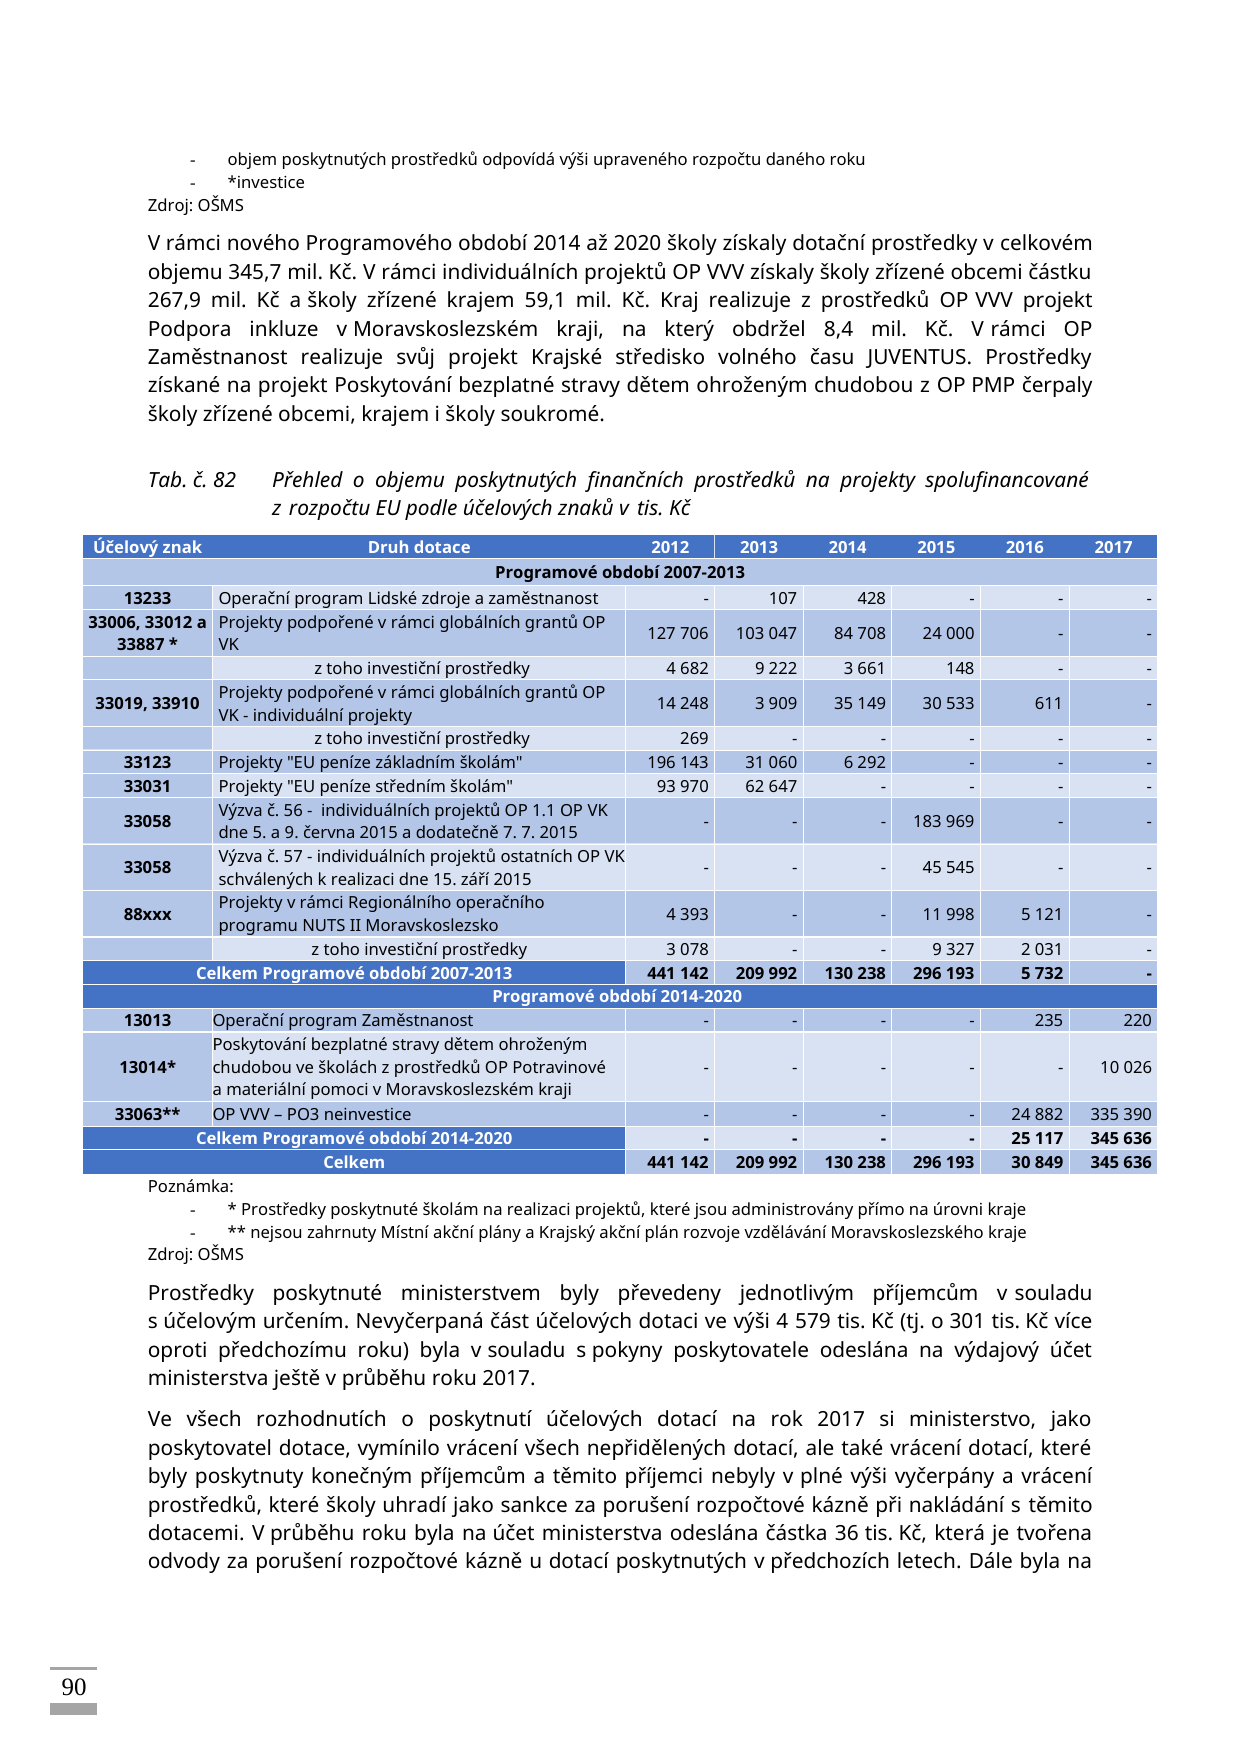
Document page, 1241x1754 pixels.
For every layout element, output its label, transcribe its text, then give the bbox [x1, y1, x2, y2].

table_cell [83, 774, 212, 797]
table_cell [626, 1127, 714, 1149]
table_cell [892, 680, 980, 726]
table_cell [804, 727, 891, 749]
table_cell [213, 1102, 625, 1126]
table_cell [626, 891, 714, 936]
text Poznámka: [148, 1175, 1092, 1197]
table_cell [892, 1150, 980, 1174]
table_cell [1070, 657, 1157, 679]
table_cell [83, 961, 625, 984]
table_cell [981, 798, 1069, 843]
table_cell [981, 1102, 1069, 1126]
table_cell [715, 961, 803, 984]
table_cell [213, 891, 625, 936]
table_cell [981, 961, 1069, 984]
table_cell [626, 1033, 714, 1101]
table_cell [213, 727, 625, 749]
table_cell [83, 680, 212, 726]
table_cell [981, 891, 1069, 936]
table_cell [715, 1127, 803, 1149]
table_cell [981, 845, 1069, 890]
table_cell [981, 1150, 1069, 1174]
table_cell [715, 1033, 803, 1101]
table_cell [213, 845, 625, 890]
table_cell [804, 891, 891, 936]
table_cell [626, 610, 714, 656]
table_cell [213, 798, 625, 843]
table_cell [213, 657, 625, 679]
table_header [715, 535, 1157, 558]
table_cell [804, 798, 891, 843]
text Prostředky poskytnuté ministerstvem byly převedeny jednotlivým příjemcům v souladu s účelovým určením. Nevyčerpaná část účelových dotaci ve výši 4 579 tis. Kč (tj. o 301 tis. Kč více oproti předchozímu roku) byla v souladu s pokyny poskytovatele odeslána na výdajový účet ministerstva ještě v průběhu roku 2017. [148, 1278, 1092, 1392]
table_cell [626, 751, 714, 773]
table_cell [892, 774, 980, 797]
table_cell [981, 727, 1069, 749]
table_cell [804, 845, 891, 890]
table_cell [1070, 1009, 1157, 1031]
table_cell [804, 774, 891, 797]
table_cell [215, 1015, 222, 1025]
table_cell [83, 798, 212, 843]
text Přehled o objemu poskytnutých finančních prostředků na projekty spolufinancované z rozpočtu EU podle účelových znaků v tis. Kč [148, 465, 1092, 522]
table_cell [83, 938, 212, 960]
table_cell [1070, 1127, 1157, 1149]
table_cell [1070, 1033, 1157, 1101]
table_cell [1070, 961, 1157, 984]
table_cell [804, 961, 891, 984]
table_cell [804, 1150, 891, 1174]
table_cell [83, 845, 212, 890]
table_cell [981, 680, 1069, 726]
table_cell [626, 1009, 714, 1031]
text V rámci nového Programového období 2014 až 2020 školy získaly dotační prostředky v celkovém objemu 345,7 mil. Kč. V rámci individuálních projektů OP VVV získaly školy zřízené obcemi částku 267,9 mil. Kč a školy zřízené krajem 59,1 mil. Kč. Kraj realizuje z prostředků OP VVV projekt Podpora inkluze v Moravskoslezském kraji, na který obdržel 8,4 mil. Kč. V rámci OP Zaměstnanost realizuje svůj projekt Krajské středisko volného času JUVENTUS. Prostředky získané na projekt Poskytování bezplatné stravy dětem ohroženým chudobou z OP PMP čerpaly školy zřízené obcemi, krajem i školy soukromé. [148, 228, 1092, 427]
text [148, 1404, 1092, 1575]
list ** nejsou zahrnuty Místní akční plány a Krajský akční plán rozvoje vzdělávání Moravskoslezského kraje [190, 1220, 1092, 1243]
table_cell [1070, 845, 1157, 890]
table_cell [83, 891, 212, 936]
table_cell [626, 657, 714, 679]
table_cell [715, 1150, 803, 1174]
text Zdroj: OŠMS [148, 193, 1092, 216]
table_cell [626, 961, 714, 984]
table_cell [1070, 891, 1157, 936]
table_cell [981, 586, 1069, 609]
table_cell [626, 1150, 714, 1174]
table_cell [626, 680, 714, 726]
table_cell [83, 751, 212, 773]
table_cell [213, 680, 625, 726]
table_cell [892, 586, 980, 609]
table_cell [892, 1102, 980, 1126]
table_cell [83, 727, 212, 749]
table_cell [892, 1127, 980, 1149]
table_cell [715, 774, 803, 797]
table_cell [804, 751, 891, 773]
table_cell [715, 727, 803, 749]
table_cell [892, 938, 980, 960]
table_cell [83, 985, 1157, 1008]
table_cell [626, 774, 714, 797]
text Zdroj: OŠMS [148, 1243, 1092, 1266]
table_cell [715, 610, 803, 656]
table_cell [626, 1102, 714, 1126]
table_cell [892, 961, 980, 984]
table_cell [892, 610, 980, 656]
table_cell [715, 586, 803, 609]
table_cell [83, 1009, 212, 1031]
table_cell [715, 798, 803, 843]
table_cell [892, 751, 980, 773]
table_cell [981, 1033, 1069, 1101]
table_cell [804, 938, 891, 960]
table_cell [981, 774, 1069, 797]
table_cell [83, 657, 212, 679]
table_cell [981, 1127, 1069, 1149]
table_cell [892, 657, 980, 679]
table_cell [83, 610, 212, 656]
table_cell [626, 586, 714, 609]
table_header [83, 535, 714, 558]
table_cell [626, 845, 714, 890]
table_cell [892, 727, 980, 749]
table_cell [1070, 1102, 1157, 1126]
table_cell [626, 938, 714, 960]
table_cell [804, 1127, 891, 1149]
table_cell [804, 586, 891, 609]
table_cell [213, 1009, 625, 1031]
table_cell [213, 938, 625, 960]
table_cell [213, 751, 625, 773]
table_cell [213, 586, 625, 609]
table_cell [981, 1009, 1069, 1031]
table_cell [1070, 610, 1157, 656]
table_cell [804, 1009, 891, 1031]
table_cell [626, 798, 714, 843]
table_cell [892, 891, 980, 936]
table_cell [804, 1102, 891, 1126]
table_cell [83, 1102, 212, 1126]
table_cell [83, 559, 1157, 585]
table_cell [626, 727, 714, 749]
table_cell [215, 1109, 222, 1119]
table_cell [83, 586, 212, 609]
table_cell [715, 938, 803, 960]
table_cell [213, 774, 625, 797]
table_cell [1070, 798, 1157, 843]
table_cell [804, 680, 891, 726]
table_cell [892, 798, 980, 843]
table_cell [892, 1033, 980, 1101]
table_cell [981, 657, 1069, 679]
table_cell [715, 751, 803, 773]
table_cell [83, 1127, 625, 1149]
list * Prostředky poskytnuté školám na realizaci projektů, které jsou administrovány přímo na úrovni kraje [190, 1197, 1092, 1220]
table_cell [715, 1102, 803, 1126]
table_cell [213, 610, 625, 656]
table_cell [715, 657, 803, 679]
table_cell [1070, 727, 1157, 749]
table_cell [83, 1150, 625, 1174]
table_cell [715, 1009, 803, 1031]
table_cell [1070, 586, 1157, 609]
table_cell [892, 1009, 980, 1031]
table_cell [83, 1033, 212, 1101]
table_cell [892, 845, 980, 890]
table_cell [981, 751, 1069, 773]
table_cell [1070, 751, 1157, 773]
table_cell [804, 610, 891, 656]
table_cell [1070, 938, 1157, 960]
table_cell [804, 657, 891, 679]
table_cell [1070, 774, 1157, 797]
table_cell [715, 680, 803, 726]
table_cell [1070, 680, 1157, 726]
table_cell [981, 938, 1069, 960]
list objem poskytnutých prostředků odpovídá výši upraveného rozpočtu daného roku [190, 148, 1092, 170]
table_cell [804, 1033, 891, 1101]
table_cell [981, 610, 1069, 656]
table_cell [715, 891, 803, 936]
list *investice [190, 170, 1092, 193]
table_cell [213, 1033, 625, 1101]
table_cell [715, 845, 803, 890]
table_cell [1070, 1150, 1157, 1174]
